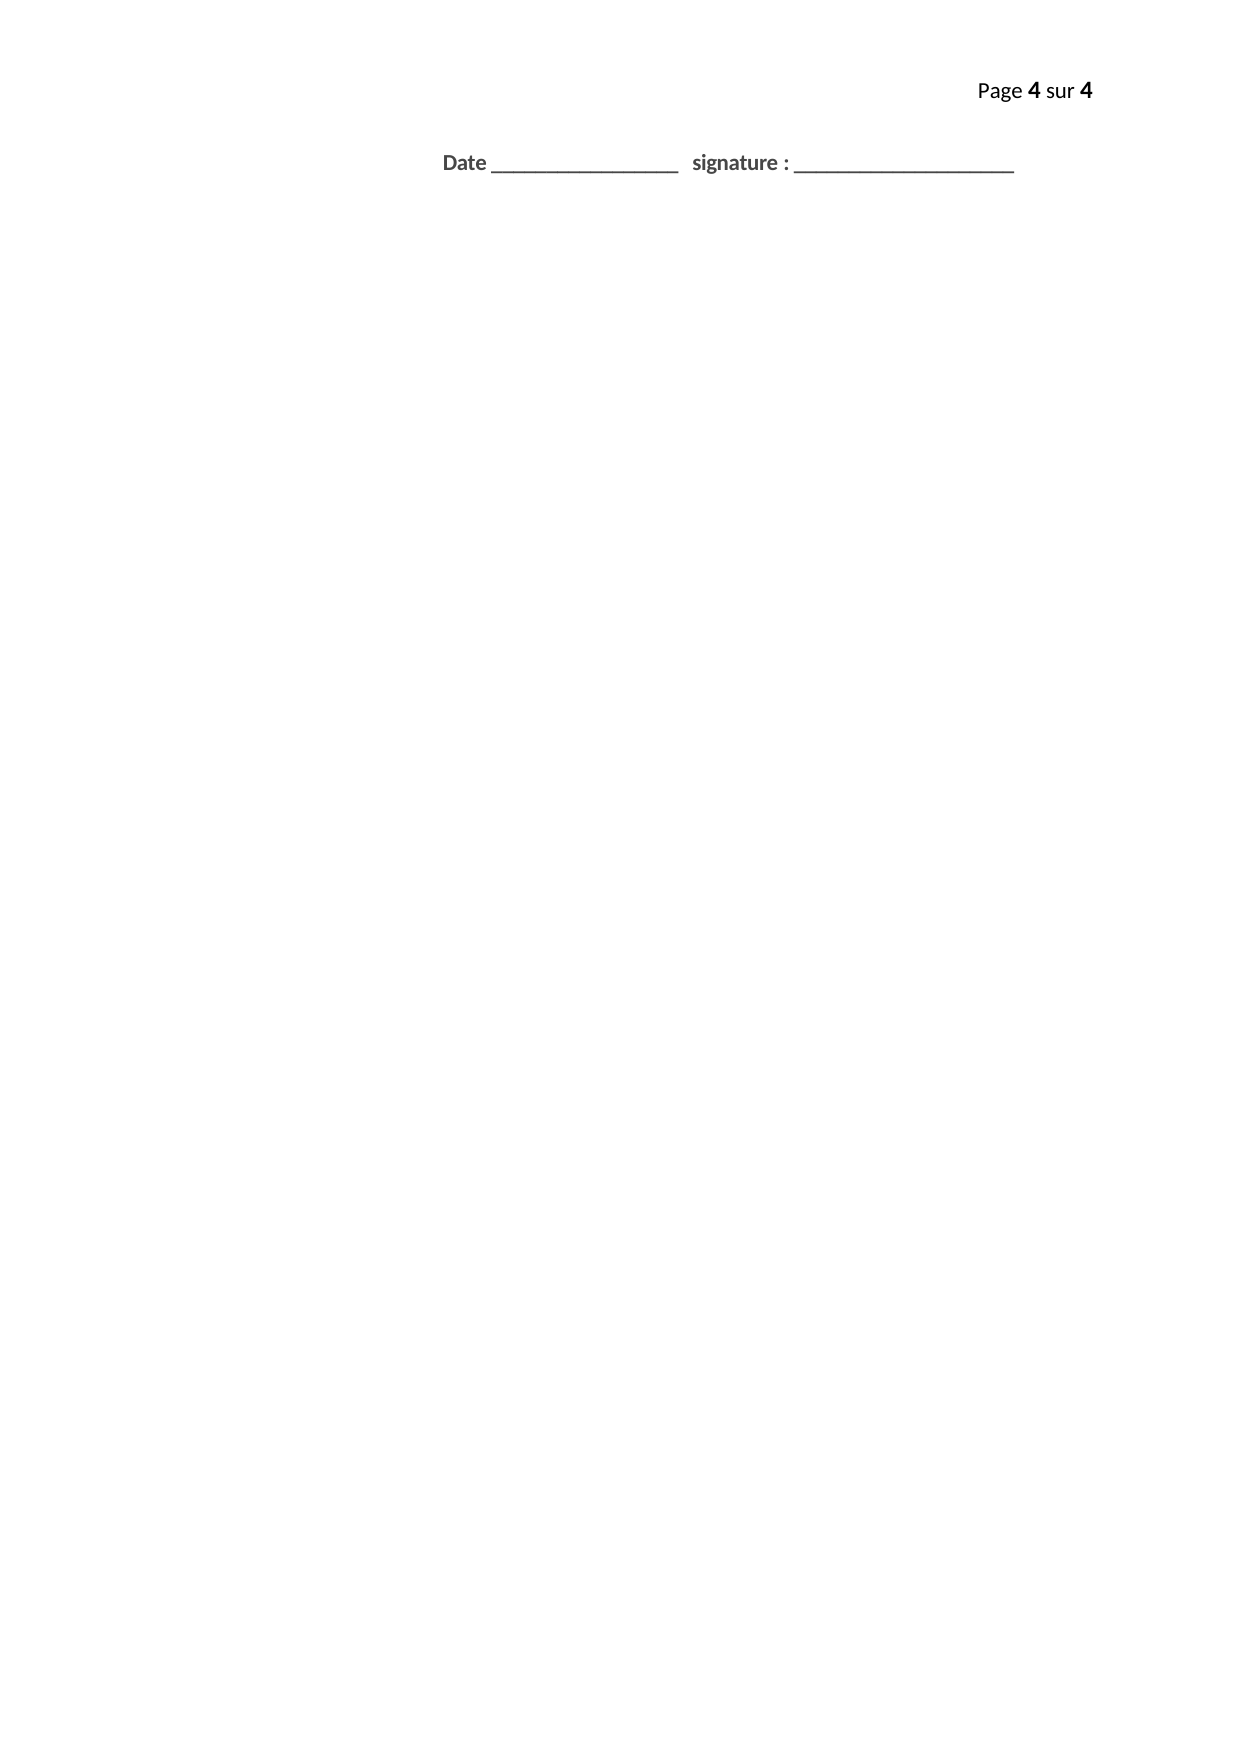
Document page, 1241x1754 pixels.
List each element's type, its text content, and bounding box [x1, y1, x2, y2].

text Date _________________ signature : ____________________ [369, 148, 1093, 176]
